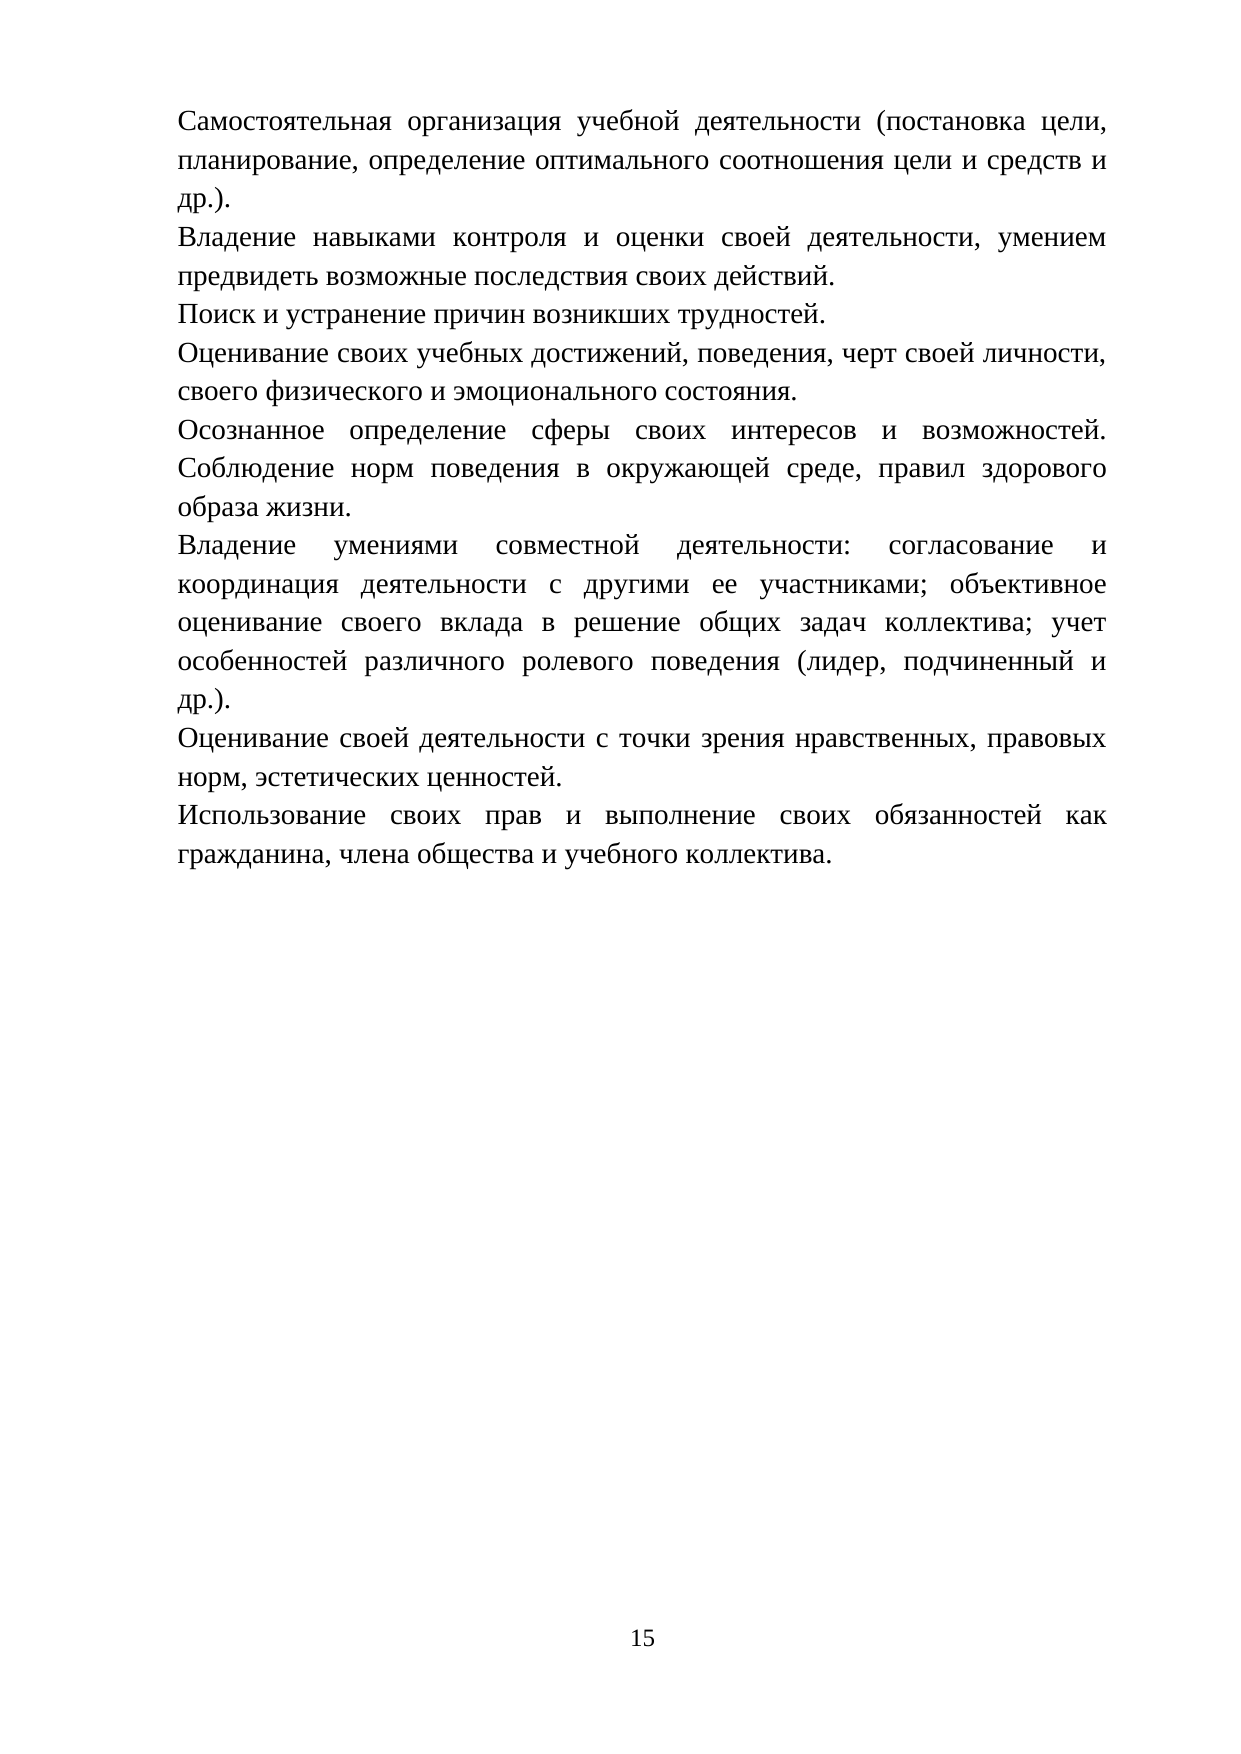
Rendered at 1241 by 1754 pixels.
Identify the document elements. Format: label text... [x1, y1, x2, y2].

list Поиск и устранение причин возникших трудностей. [177, 296, 1107, 330]
list Самостоятельная организация учебной деятельности (постановка цели, планирование, определение оптимального соотношения цели и средств и др.). [177, 103, 1107, 214]
list Оценивание своей деятельности с точки зрения нравственных, правовых норм, эстетических ценностей. [177, 720, 1107, 792]
list Оценивание своих учебных достижений, поведения, черт своей личности, своего физического и эмоционального состояния. [177, 335, 1107, 407]
list Использование своих прав и выполнение своих обязанностей как гражданина, члена общества и учебного коллектива. [177, 797, 1107, 869]
list Осознанное определение сферы своих интересов и возможностей. Соблюдение норм поведения в окружающей среде, правил здорового образа жизни. [177, 412, 1107, 522]
list Владение умениями совместной деятельности: согласование и координация деятельности с другими ее участниками; объективное оценивание своего вклада в решение общих задач коллектива; учет особенностей различного ролевого поведения (лидер, подчиненный и др.). [177, 527, 1107, 715]
list Владение навыками контроля и оценки своей деятельности, умением предвидеть возможные последствия своих действий. [177, 219, 1107, 291]
